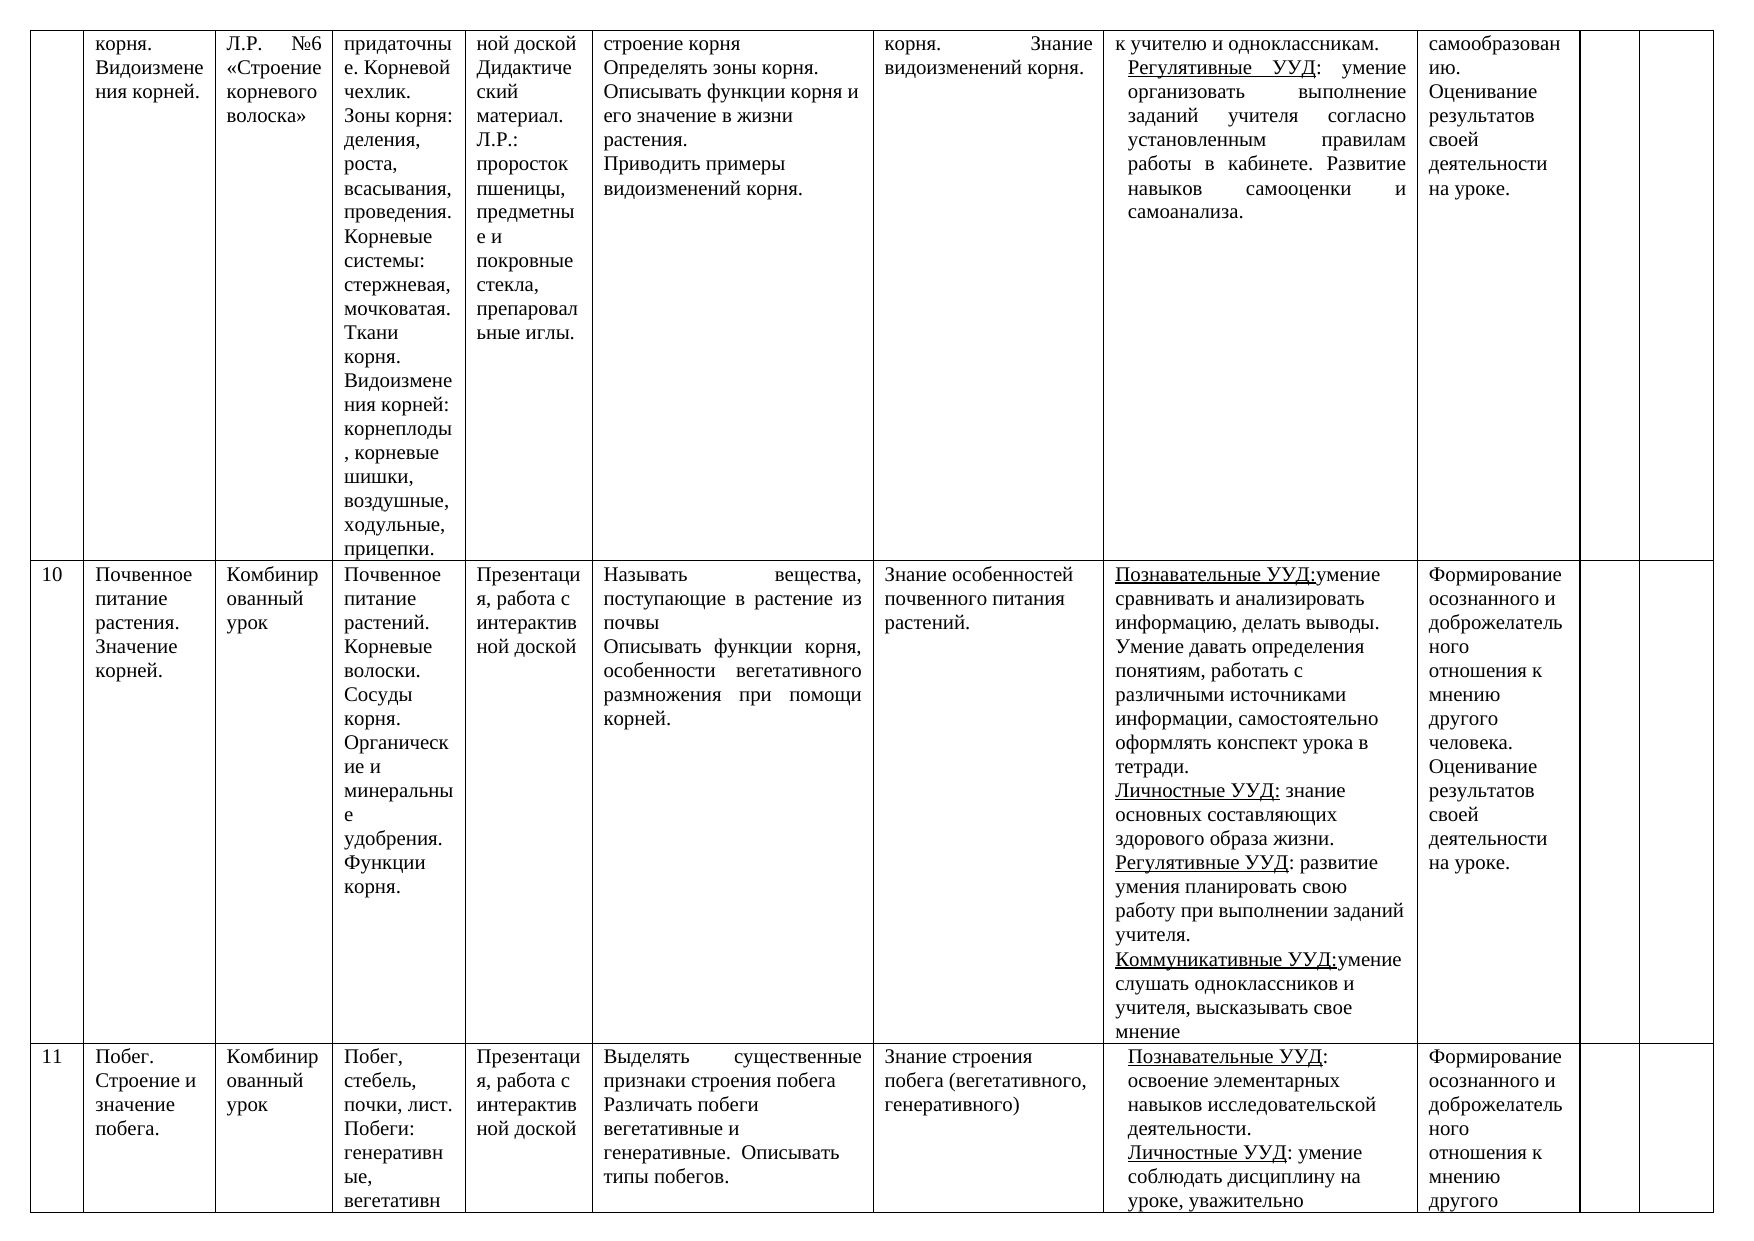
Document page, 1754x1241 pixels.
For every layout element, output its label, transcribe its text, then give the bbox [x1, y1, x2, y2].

table_cell [1640, 561, 1713, 1043]
table_cell Почвенное питание растения. Значение корней. [84, 561, 215, 1043]
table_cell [593, 31, 873, 560]
table_cell [1640, 31, 1713, 560]
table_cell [874, 1044, 1103, 1212]
table_cell 11 [31, 1044, 83, 1212]
table_cell Побег, стебель, почки, лист. Побеги: генеративные, вегетативные. Разнообразие побегов. [372, 1044, 465, 1212]
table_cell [593, 1044, 873, 1212]
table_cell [216, 31, 332, 560]
table_cell [1581, 1044, 1639, 1212]
table_cell Комбинированный урок [216, 561, 332, 1043]
table_cell Познавательные УУД:умение сравнивать и анализировать информацию, делать выводы. Умение давать определения понятиям, работать с различными источниками информации, самостоятельно оформлять конспект урока в тетради. Личностные УУД: знание основных составляющих здорового образа жизни. Регулятивные УУД: развитие умения планировать свою работу при выполнении заданий учителя. Коммуникативные УУД:умение слушать одноклассников и учителя, высказывать свое мнение [1104, 561, 1417, 1043]
table_cell Выделение существенных особенностей строения корня. Знание видоизменений корня. [874, 31, 1103, 560]
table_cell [333, 31, 465, 560]
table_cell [84, 1044, 215, 1212]
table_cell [1418, 1044, 1579, 1212]
table_cell Презентация, работа с интерактивной доской [466, 561, 592, 1043]
table_cell Формирование осознанного и доброжелательного отношения к мнению другого человека. Оценивание результатов своей деятельности на уроке. [1418, 561, 1579, 1043]
table_cell 9 [31, 31, 83, 560]
table_cell [1640, 1044, 1713, 1212]
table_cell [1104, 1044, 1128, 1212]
table_cell Знание особенностей почвенного питания растений. [874, 561, 1103, 1043]
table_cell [1418, 31, 1579, 560]
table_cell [466, 31, 592, 560]
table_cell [84, 31, 215, 560]
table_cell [466, 1044, 592, 1212]
table_cell [1581, 31, 1639, 560]
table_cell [216, 1044, 332, 1212]
table_cell Называть вещества, поступающие в растение из почвы Описывать функции корня, особенности вегетативного размножения при помощи корней. [593, 561, 873, 1043]
table_cell Почвенное питание растений. Корневые волоски. Сосуды корня. Органические и минеральные удобрения. Функции корня. [333, 561, 465, 1043]
table_cell [1581, 561, 1639, 1043]
table_cell 10 [31, 561, 83, 1043]
